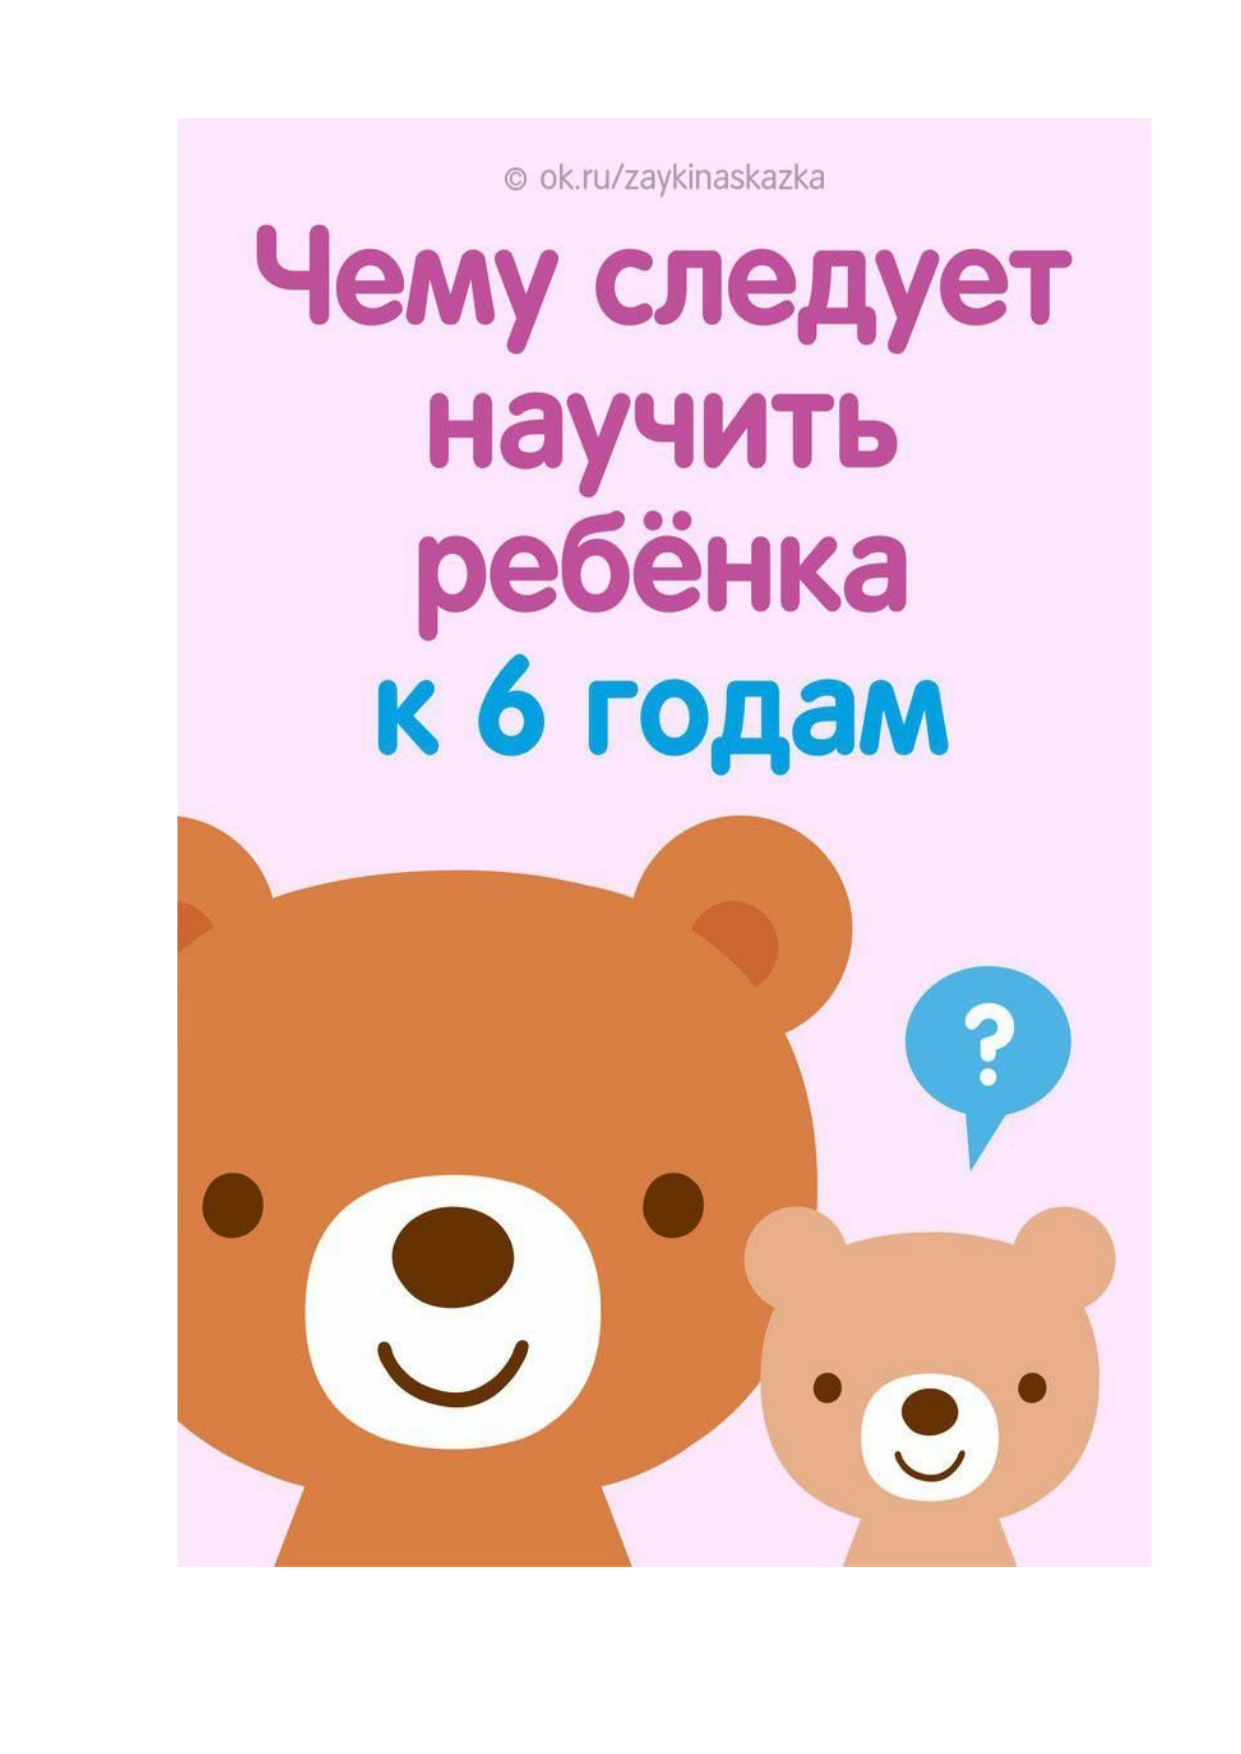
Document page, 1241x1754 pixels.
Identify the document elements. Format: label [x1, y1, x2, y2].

picture [177, 118, 1152, 1567]
